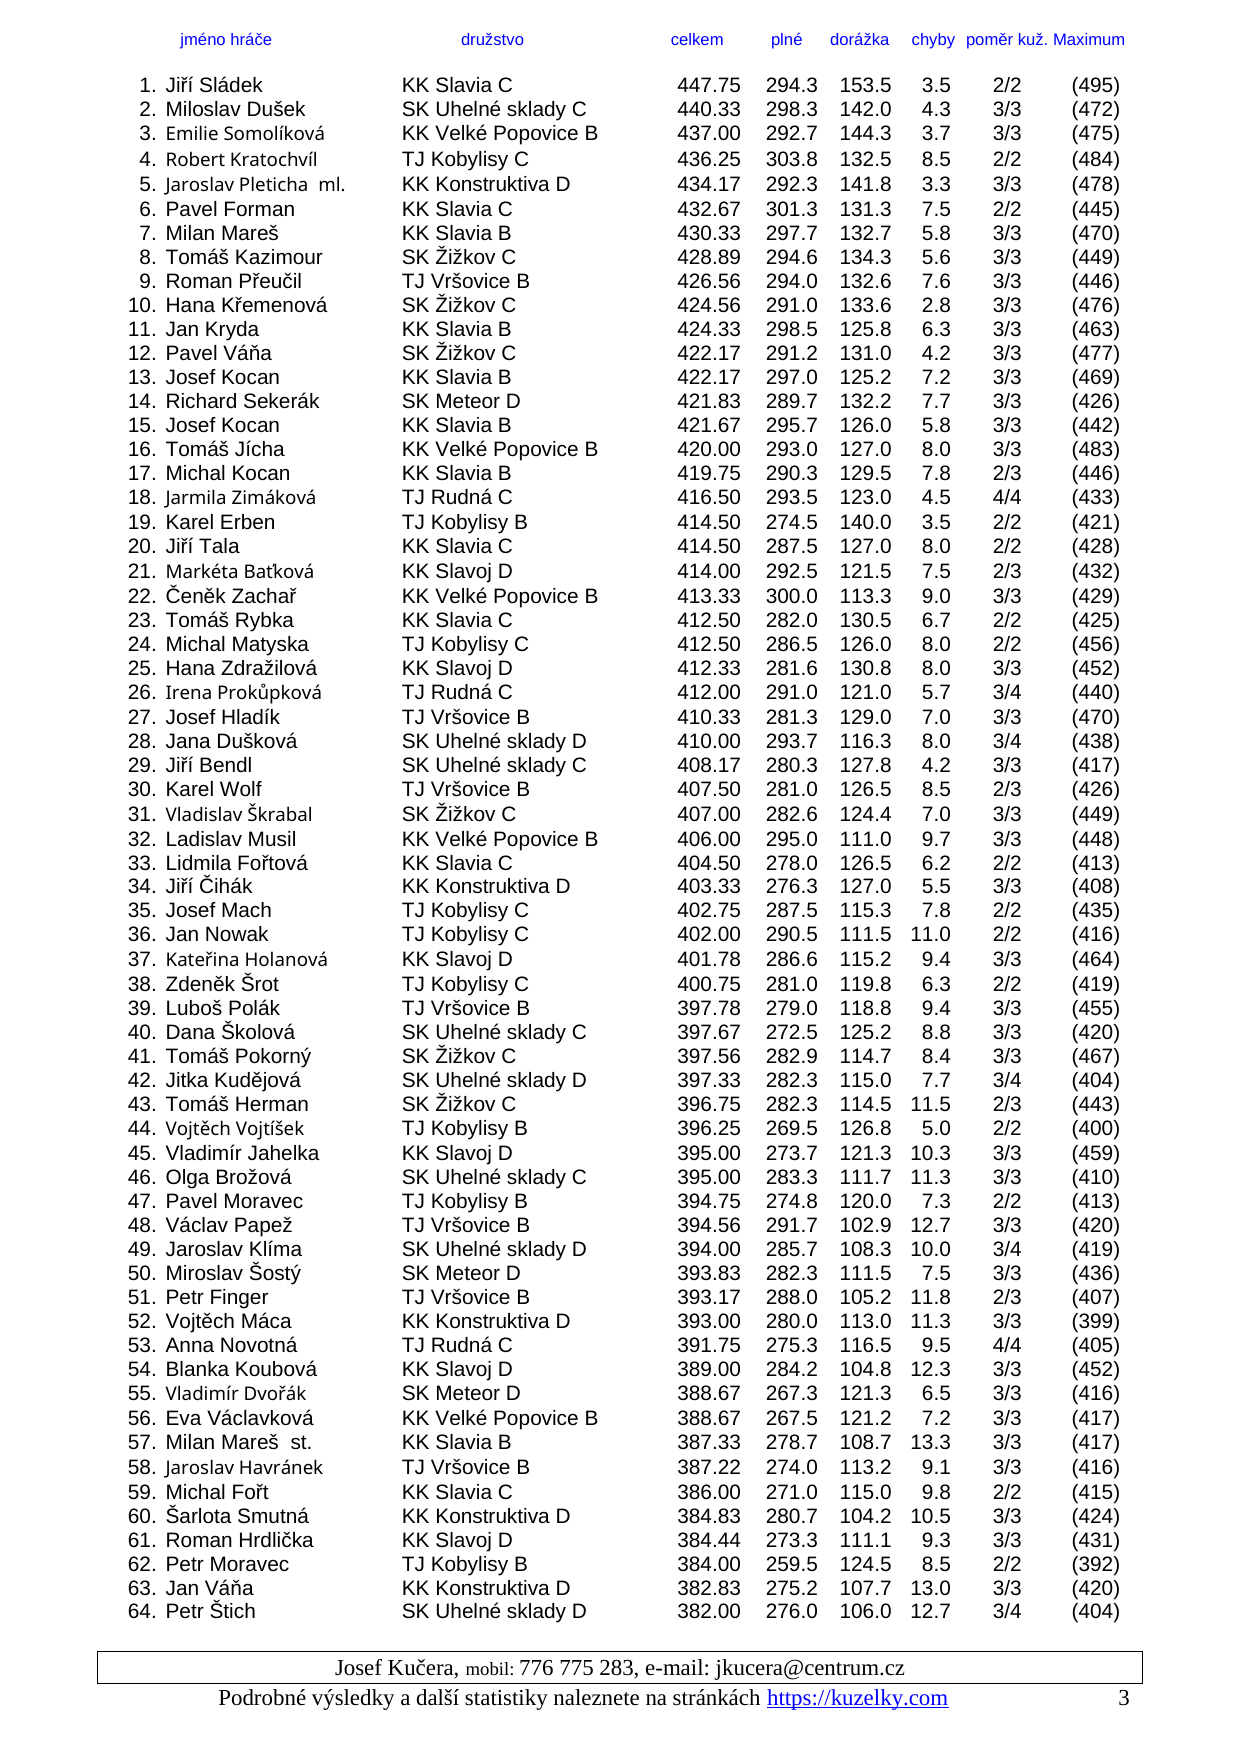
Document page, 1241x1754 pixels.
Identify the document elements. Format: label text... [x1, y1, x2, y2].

text jméno hráče družstvo celkem plné dorážka chyby poměr kuž. Maximum [106, 29, 1134, 49]
text 40. Dana Školová SK Uhelné sklady C 397.67 272.5 125.2 8.8 3/3 (420) [106, 1019, 1134, 1043]
text 16. Tomáš Jícha KK Velké Popovice B 420.00 293.0 127.0 8.0 3/3 (483) [106, 437, 1134, 461]
text 52. Vojtěch Máca KK Konstruktiva D 393.00 280.0 113.0 11.3 3/3 (399) [106, 1309, 1134, 1333]
text 47. Pavel Moravec TJ Kobylisy B 394.75 274.8 120.0 7.3 2/2 (413) [106, 1189, 1134, 1213]
text 56. Eva Václavková KK Velké Popovice B 388.67 267.5 121.2 7.2 3/3 (417) [106, 1406, 1134, 1430]
text 10. Hana Křemenová SK Žižkov C 424.56 291.0 133.6 2.8 3/3 (476) [106, 293, 1134, 317]
text 28. Jana Dušková SK Uhelné sklady D 410.00 293.7 116.3 8.0 3/4 (438) [106, 729, 1134, 753]
text 46. Olga Brožová SK Uhelné sklady C 395.00 283.3 111.7 11.3 3/3 (410) [106, 1165, 1134, 1189]
text 55. Vladimír Dvořák SK Meteor D 388.67 267.3 121.3 6.5 3/3 (416) [106, 1381, 1134, 1406]
text 60. Šarlota Smutná KK Konstruktiva D 384.83 280.7 104.2 10.5 3/3 (424) [106, 1503, 1134, 1527]
text 39. Luboš Polák TJ Vršovice B 397.78 279.0 118.8 9.4 3/3 (455) [106, 996, 1134, 1019]
text 35. Josef Mach TJ Kobylisy C 402.75 287.5 115.3 7.8 2/2 (435) [106, 898, 1134, 922]
text 51. Petr Finger TJ Vršovice B 393.17 288.0 105.2 11.8 2/3 (407) [106, 1285, 1134, 1309]
text 44. Vojtěch Vojtíšek TJ Kobylisy B 396.25 269.5 126.8 5.0 2/2 (400) [106, 1115, 1134, 1141]
text 14. Richard Sekerák SK Meteor D 421.83 289.7 132.2 7.7 3/3 (426) [106, 389, 1134, 413]
text 12. Pavel Váňa SK Žižkov C 422.17 291.2 131.0 4.2 3/3 (477) [106, 341, 1134, 365]
text 21. Markéta Baťková KK Slavoj D 414.00 292.5 121.5 7.5 2/3 (432) [106, 558, 1134, 584]
text 61. Roman Hrdlička KK Slavoj D 384.44 273.3 111.1 9.3 3/3 (431) [106, 1527, 1134, 1551]
text 13. Josef Kocan KK Slavia B 422.17 297.0 125.2 7.2 3/3 (469) [106, 365, 1134, 389]
text 15. Josef Kocan KK Slavia B 421.67 295.7 126.0 5.8 3/3 (442) [106, 413, 1134, 437]
text 2. Miloslav Dušek SK Uhelné sklady C 440.33 298.3 142.0 4.3 3/3 (472) [106, 97, 1134, 121]
text 42. Jitka Kudějová SK Uhelné sklady D 397.33 282.3 115.0 7.7 3/4 (404) [106, 1067, 1134, 1091]
text 59. Michal Fořt KK Slavia C 386.00 271.0 115.0 9.8 2/2 (415) [106, 1479, 1134, 1503]
text 29. Jiří Bendl SK Uhelné sklady C 408.17 280.3 127.8 4.2 3/3 (417) [106, 753, 1134, 777]
text 30. Karel Wolf TJ Vršovice B 407.50 281.0 126.5 8.5 2/3 (426) [106, 777, 1134, 801]
text 43. Tomáš Herman SK Žižkov C 396.75 282.3 114.5 11.5 2/3 (443) [106, 1091, 1134, 1115]
text 45. Vladimír Jahelka KK Slavoj D 395.00 273.7 121.3 10.3 3/3 (459) [106, 1141, 1134, 1165]
text 7. Milan Mareš KK Slavia B 430.33 297.7 132.7 5.8 3/3 (470) [106, 221, 1134, 245]
text 3. Emilie Somolíková KK Velké Popovice B 437.00 292.7 144.3 3.7 3/3 (475) [106, 121, 1134, 146]
text 64. Petr Štich SK Uhelné sklady D 382.00 276.0 106.0 12.7 3/4 (404) [106, 1599, 1134, 1623]
text 18. Jarmila Zimáková TJ Rudná C 416.50 293.5 123.0 4.5 4/4 (433) [106, 485, 1134, 510]
text 37. Kateřina Holanová KK Slavoj D 401.78 286.6 115.2 9.4 3/3 (464) [106, 946, 1134, 972]
text 48. Václav Papež TJ Vršovice B 394.56 291.7 102.9 12.7 3/3 (420) [106, 1213, 1134, 1237]
text 27. Josef Hladík TJ Vršovice B 410.33 281.3 129.0 7.0 3/3 (470) [106, 705, 1134, 729]
text 50. Miroslav Šostý SK Meteor D 393.83 282.3 111.5 7.5 3/3 (436) [106, 1261, 1134, 1285]
text 1. Jiří Sládek KK Slavia C 447.75 294.3 153.5 3.5 2/2 (495) [106, 73, 1134, 97]
text 38. Zdeněk Šrot TJ Kobylisy C 400.75 281.0 119.8 6.3 2/2 (419) [106, 972, 1134, 996]
text 5. Jaroslav Pleticha ml. KK Konstruktiva D 434.17 292.3 141.8 3.3 3/3 (478) [106, 172, 1134, 197]
text 26. Irena Prokůpková TJ Rudná C 412.00 291.0 121.0 5.7 3/4 (440) [106, 679, 1134, 705]
text 11. Jan Kryda KK Slavia B 424.33 298.5 125.8 6.3 3/3 (463) [106, 317, 1134, 341]
text 34. Jiří Čihák KK Konstruktiva D 403.33 276.3 127.0 5.5 3/3 (408) [106, 874, 1134, 898]
text 53. Anna Novotná TJ Rudná C 391.75 275.3 116.5 9.5 4/4 (405) [106, 1333, 1134, 1357]
text 24. Michal Matyska TJ Kobylisy C 412.50 286.5 126.0 8.0 2/2 (456) [106, 632, 1134, 656]
text 31. Vladislav Škrabal SK Žižkov C 407.00 282.6 124.4 7.0 3/3 (449) [106, 801, 1134, 826]
text 58. Jaroslav Havránek TJ Vršovice B 387.22 274.0 113.2 9.1 3/3 (416) [106, 1454, 1134, 1479]
text 36. Jan Nowak TJ Kobylisy C 402.00 290.5 111.5 11.0 2/2 (416) [106, 922, 1134, 946]
text 41. Tomáš Pokorný SK Žižkov C 397.56 282.9 114.7 8.4 3/3 (467) [106, 1043, 1134, 1067]
text 6. Pavel Forman KK Slavia C 432.67 301.3 131.3 7.5 2/2 (445) [106, 197, 1134, 221]
text 20. Jiří Tala KK Slavia C 414.50 287.5 127.0 8.0 2/2 (428) [106, 534, 1134, 558]
text 17. Michal Kocan KK Slavia B 419.75 290.3 129.5 7.8 2/3 (446) [106, 461, 1134, 485]
text 49. Jaroslav Klíma SK Uhelné sklady D 394.00 285.7 108.3 10.0 3/4 (419) [106, 1237, 1134, 1261]
text 8. Tomáš Kazimour SK Žižkov C 428.89 294.6 134.3 5.6 3/3 (449) [106, 245, 1134, 269]
text 23. Tomáš Rybka KK Slavia C 412.50 282.0 130.5 6.7 2/2 (425) [106, 608, 1134, 632]
text 63. Jan Váňa KK Konstruktiva D 382.83 275.2 107.7 13.0 3/3 (420) [106, 1575, 1134, 1599]
text 25. Hana Zdražilová KK Slavoj D 412.33 281.6 130.8 8.0 3/3 (452) [106, 656, 1134, 679]
text 9. Roman Přeučil TJ Vršovice B 426.56 294.0 132.6 7.6 3/3 (446) [106, 269, 1134, 293]
text 62. Petr Moravec TJ Kobylisy B 384.00 259.5 124.5 8.5 2/2 (392) [106, 1551, 1134, 1575]
text 4. Robert Kratochvíl TJ Kobylisy C 436.25 303.8 132.5 8.5 2/2 (484) [106, 146, 1134, 172]
text 54. Blanka Koubová KK Slavoj D 389.00 284.2 104.8 12.3 3/3 (452) [106, 1357, 1134, 1381]
text 32. Ladislav Musil KK Velké Popovice B 406.00 295.0 111.0 9.7 3/3 (448) [106, 826, 1134, 850]
text 19. Karel Erben TJ Kobylisy B 414.50 274.5 140.0 3.5 2/2 (421) [106, 510, 1134, 534]
text 22. Čeněk Zachař KK Velké Popovice B 413.33 300.0 113.3 9.0 3/3 (429) [106, 584, 1134, 608]
text 33. Lidmila Fořtová KK Slavia C 404.50 278.0 126.5 6.2 2/2 (413) [106, 850, 1134, 874]
text 57. Milan Mareš st. KK Slavia B 387.33 278.7 108.7 13.3 3/3 (417) [106, 1430, 1134, 1454]
